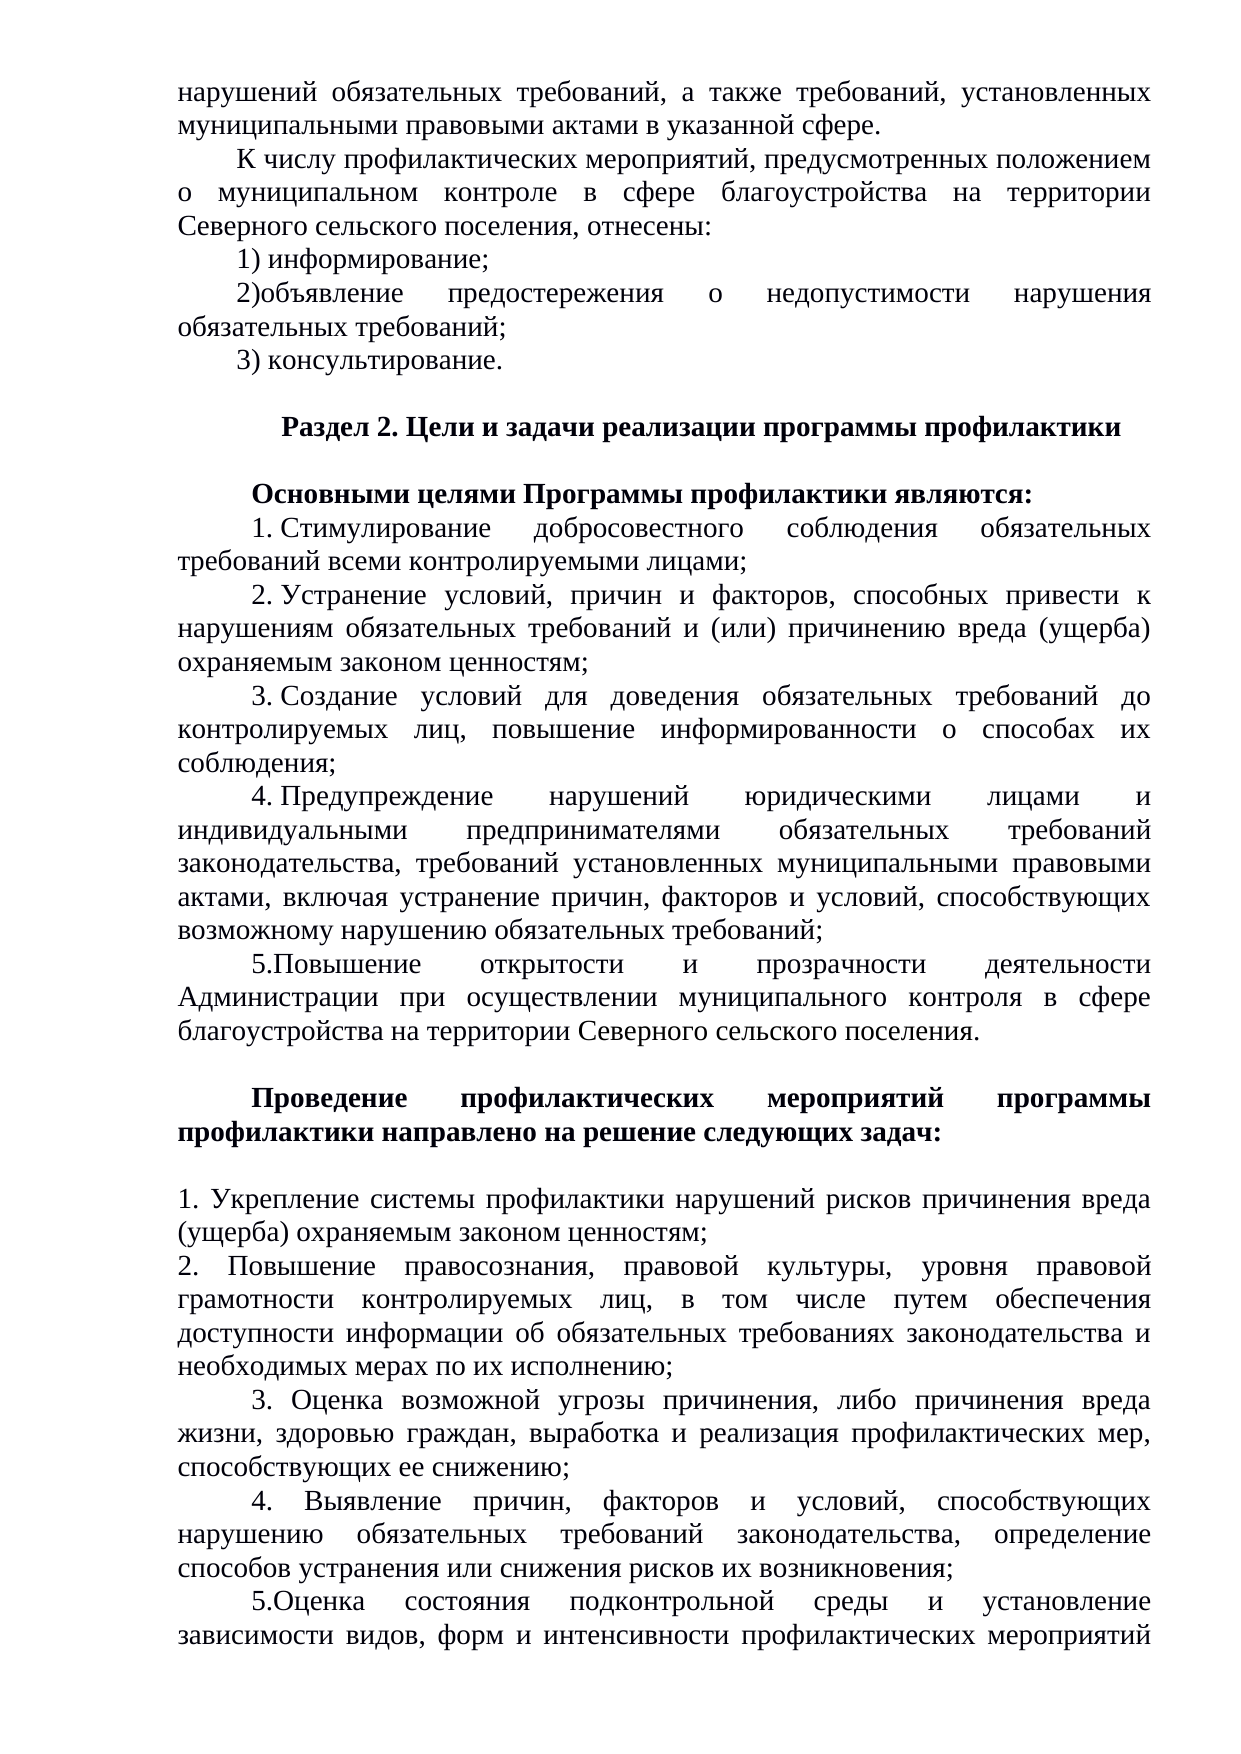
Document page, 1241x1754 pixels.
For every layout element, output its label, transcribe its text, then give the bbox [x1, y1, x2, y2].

text 1) информирование; [177, 242, 1152, 275]
text 1. Укрепление системы профилактики нарушений рисков причинения вреда (ущерба) охраняемым законом ценностям; [177, 1181, 1152, 1248]
list Предупреждение нарушений юридическими лицами и индивидуальными предпринимателями обязательных требований законодательства, требований установленных муниципальными правовыми актами, включая устранение причин, факторов и условий, способствующих возможному нарушению обязательных требований; [177, 778, 1152, 946]
text 3) консультирование. [177, 342, 1152, 376]
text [177, 74, 1152, 141]
text Проведение профилактических мероприятий программы профилактики направлено на решение следующих задач: [177, 1080, 1152, 1147]
list Стимулирование добросовестного соблюдения обязательных требований всеми контролируемыми лицами; [177, 510, 1152, 577]
list Устранение условий, причин и факторов, способных привести к нарушениям обязательных требований и (или) причинению вреда (ущерба) охраняемым законом ценностям; [177, 577, 1152, 678]
text 2)объявление предостережения о недопустимости нарушения обязательных требований; [177, 275, 1152, 342]
text 5.Повышение открытости и прозрачности деятельности Администрации при осуществлении муниципального контроля в сфере благоустройства на территории Северного сельского поселения. [177, 946, 1152, 1047]
text К числу профилактических мероприятий, предусмотренных положением о муниципальном контроле в сфере благоустройства на территории Северного сельского поселения, отнесены: [177, 141, 1152, 242]
text 3. Оценка возможной угрозы причинения, либо причинения вреда жизни, здоровью граждан, выработка и реализация профилактических мер, способствующих ее снижению; [177, 1382, 1152, 1483]
text Основными целями Программы профилактики являются: [177, 476, 1152, 510]
text 2. Повышение правосознания, правовой культуры, уровня правовой грамотности контролируемых лиц, в том числе путем обеспечения доступности информации об обязательных требованиях законодательства и необходимых мерах по их исполнению; [177, 1248, 1152, 1382]
text Раздел 2. Цели и задачи реализации программы профилактики [177, 409, 1152, 443]
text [177, 1583, 1152, 1650]
list Создание условий для доведения обязательных требований до контролируемых лиц, повышение информированности о способах их соблюдения; [177, 678, 1152, 778]
text 4. Выявление причин, факторов и условий, способствующих нарушению обязательных требований законодательства, определение способов устранения или снижения рисков их возникновения; [177, 1483, 1152, 1583]
